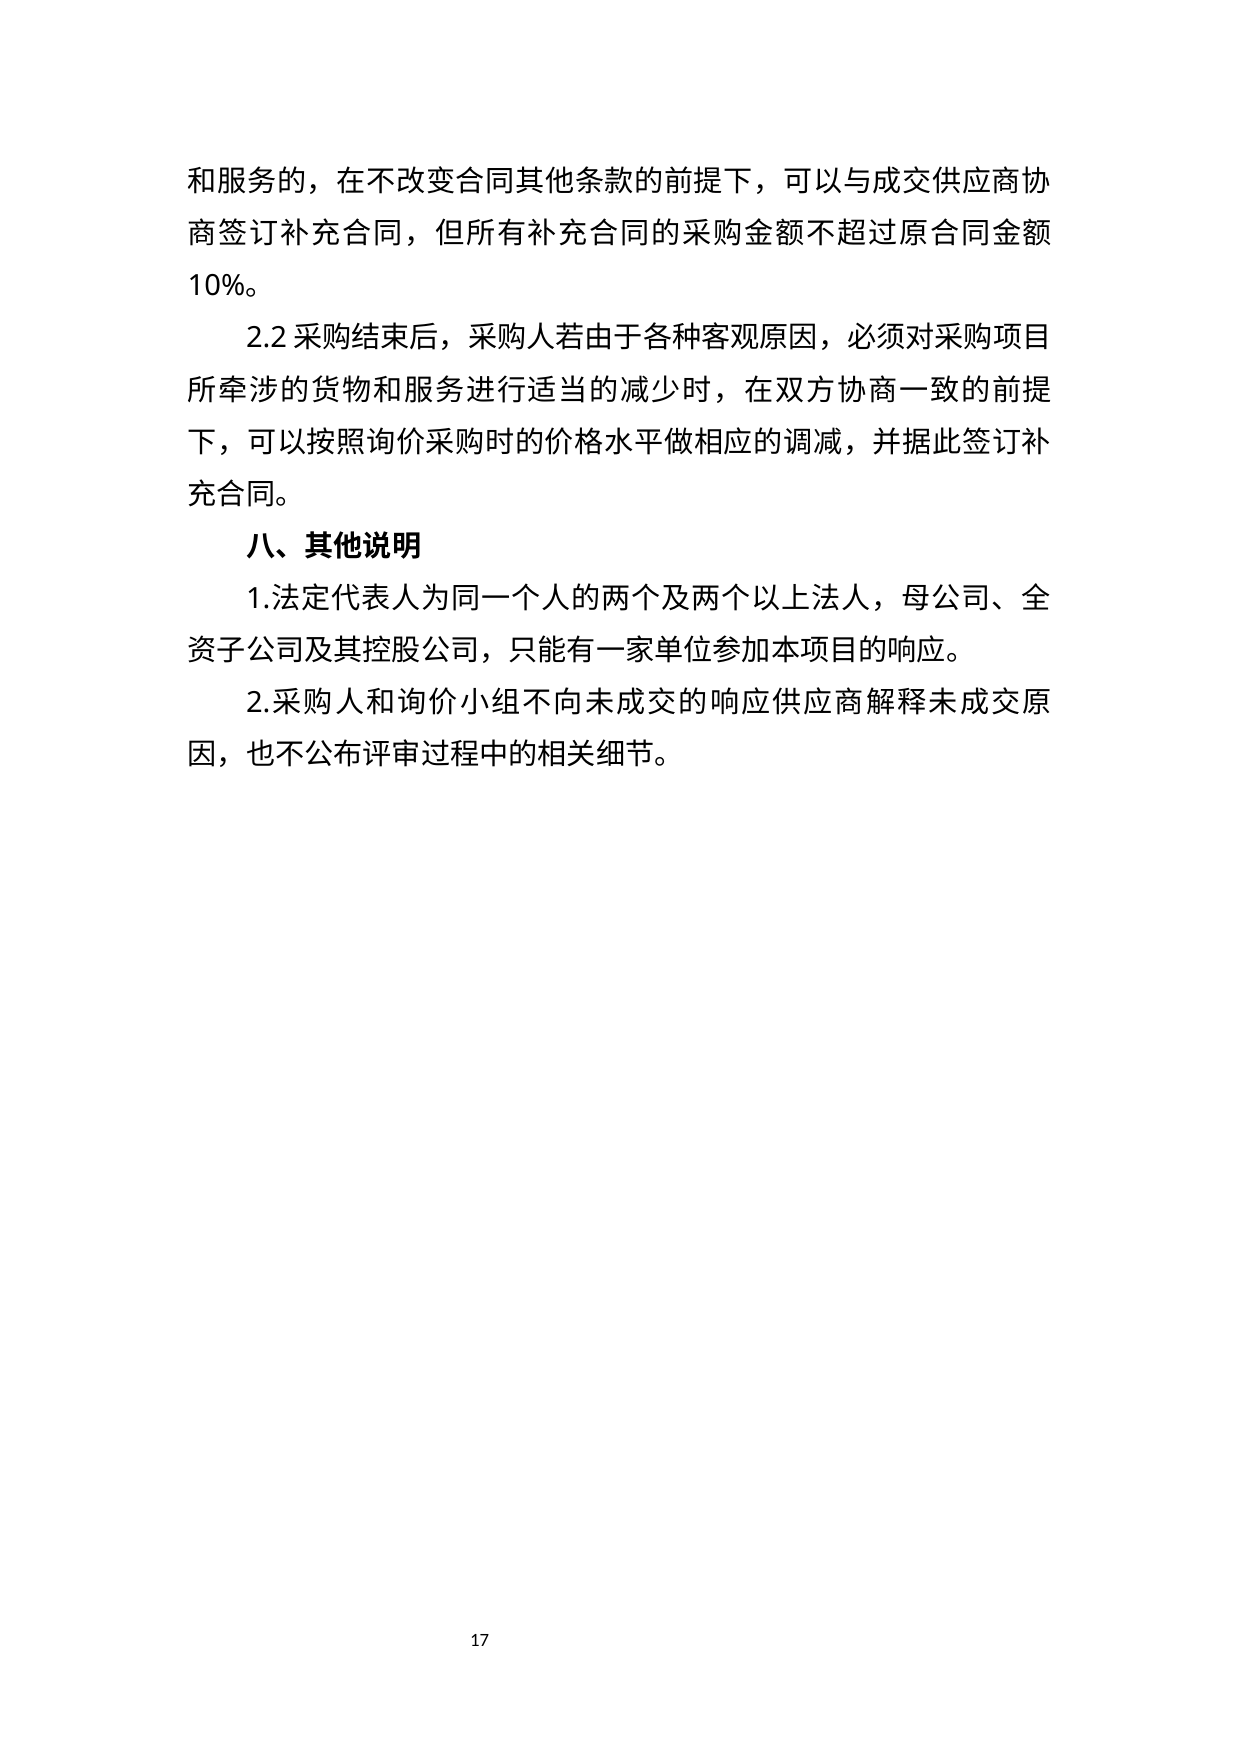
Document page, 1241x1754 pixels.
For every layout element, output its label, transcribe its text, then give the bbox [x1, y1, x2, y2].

text 2.采购人和询价小组不向未成交的响应供应商解释未成交原因，也不公布评审过程中的相关细节。 [187, 671, 1053, 775]
text 1.法定代表人为同一个人的两个及两个以上法人，母公司、全资子公司及其控股公司，只能有一家单位参加本项目的响应。 [187, 567, 1053, 671]
text 八、其他说明 [187, 514, 1053, 567]
text 2.2采购结束后，采购人若由于各种客观原因，必须对采购项目所牵涉的货物和服务进行适当的减少时，在双方协商一致的前提下，可以按照询价采购时的价格水平做相应的调减，并据此签订补充合同。 [187, 306, 1053, 514]
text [187, 150, 1053, 306]
